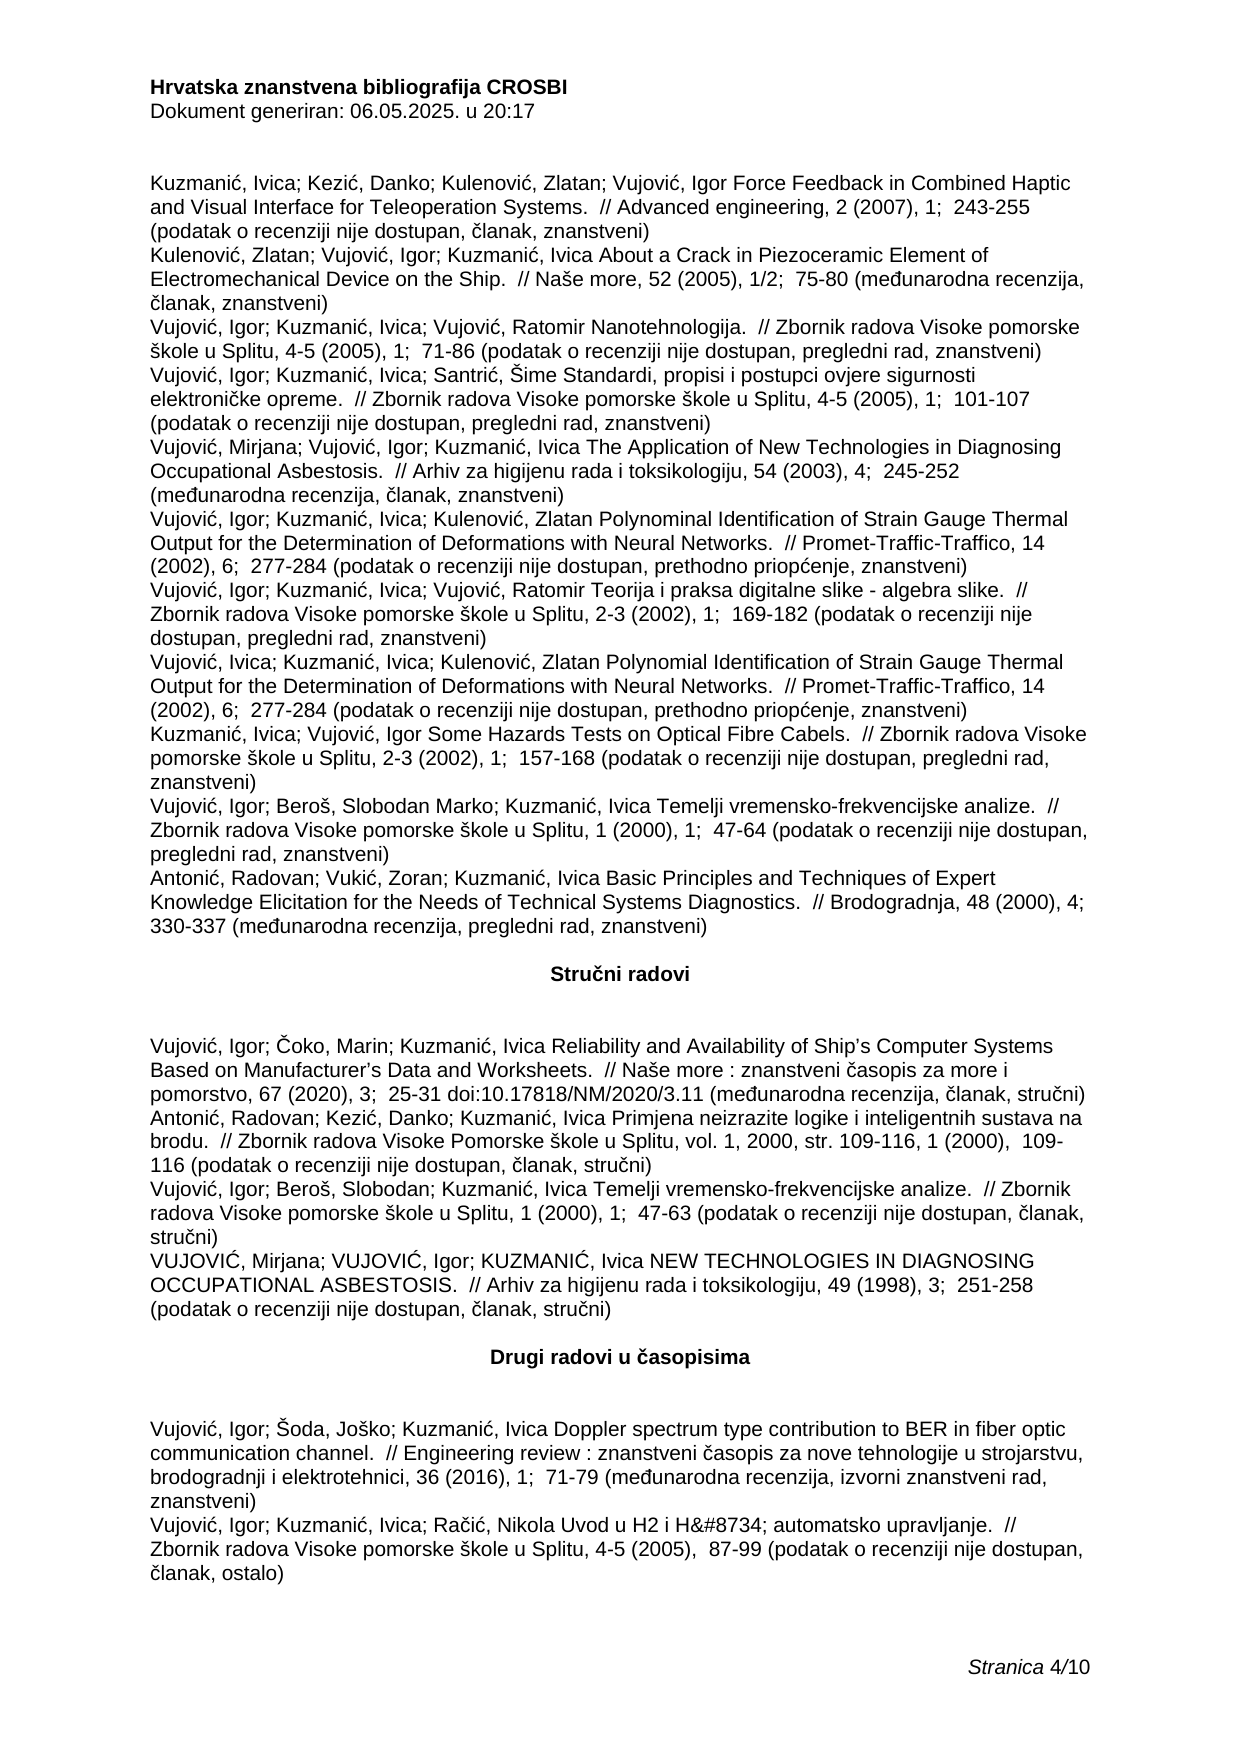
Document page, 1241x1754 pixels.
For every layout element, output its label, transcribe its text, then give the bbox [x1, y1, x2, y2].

text Vujović, Igor; Kuzmanić, Ivica; Vujović, Ratomir [150, 578, 1090, 650]
text Vujović, Igor; Čoko, Marin; Kuzmanić, Ivica [150, 1033, 1090, 1105]
text Vujović, Igor; Kuzmanić, Ivica; Santrić, Šime [150, 363, 1090, 434]
text Vujović, Igor; Beroš, Slobodan; Kuzmanić, Ivica [150, 1177, 1090, 1249]
text Antonić, Radovan; Kezić, Danko; Kuzmanić, Ivica [150, 1105, 1090, 1177]
text Vujović, Igor; Kuzmanić, Ivica; Kulenović, Zlatan [150, 506, 1090, 578]
text Kulenović, Zlatan; Vujović, Igor; Kuzmanić, Ivica [150, 243, 1090, 315]
text Kuzmanić, Ivica; Kezić, Danko; Kulenović, Zlatan; Vujović, Igor [150, 171, 1090, 243]
subtitle Stručni radovi [150, 962, 1090, 986]
text Vujović, Igor; Beroš, Slobodan Marko; Kuzmanić, Ivica [150, 794, 1090, 866]
text VUJOVIĆ, Mirjana; VUJOVIĆ, Igor; KUZMANIĆ, Ivica [150, 1249, 1090, 1321]
text Vujović, Igor; Šoda, Joško; Kuzmanić, Ivica [150, 1417, 1090, 1513]
subtitle Drugi radovi u časopisima [150, 1345, 1090, 1369]
text Kuzmanić, Ivica; Vujović, Igor [150, 722, 1090, 794]
text Vujović, Mirjana; Vujović, Igor; Kuzmanić, Ivica [150, 434, 1090, 506]
text Antonić, Radovan; Vukić, Zoran; Kuzmanić, Ivica [150, 866, 1090, 938]
text Vujović, Igor; Kuzmanić, Ivica; Račić, Nikola [150, 1513, 1090, 1584]
text Vujović, Ivica; Kuzmanić, Ivica; Kulenović, Zlatan [150, 650, 1090, 722]
text Vujović, Igor; Kuzmanić, Ivica; Vujović, Ratomir [150, 315, 1090, 363]
